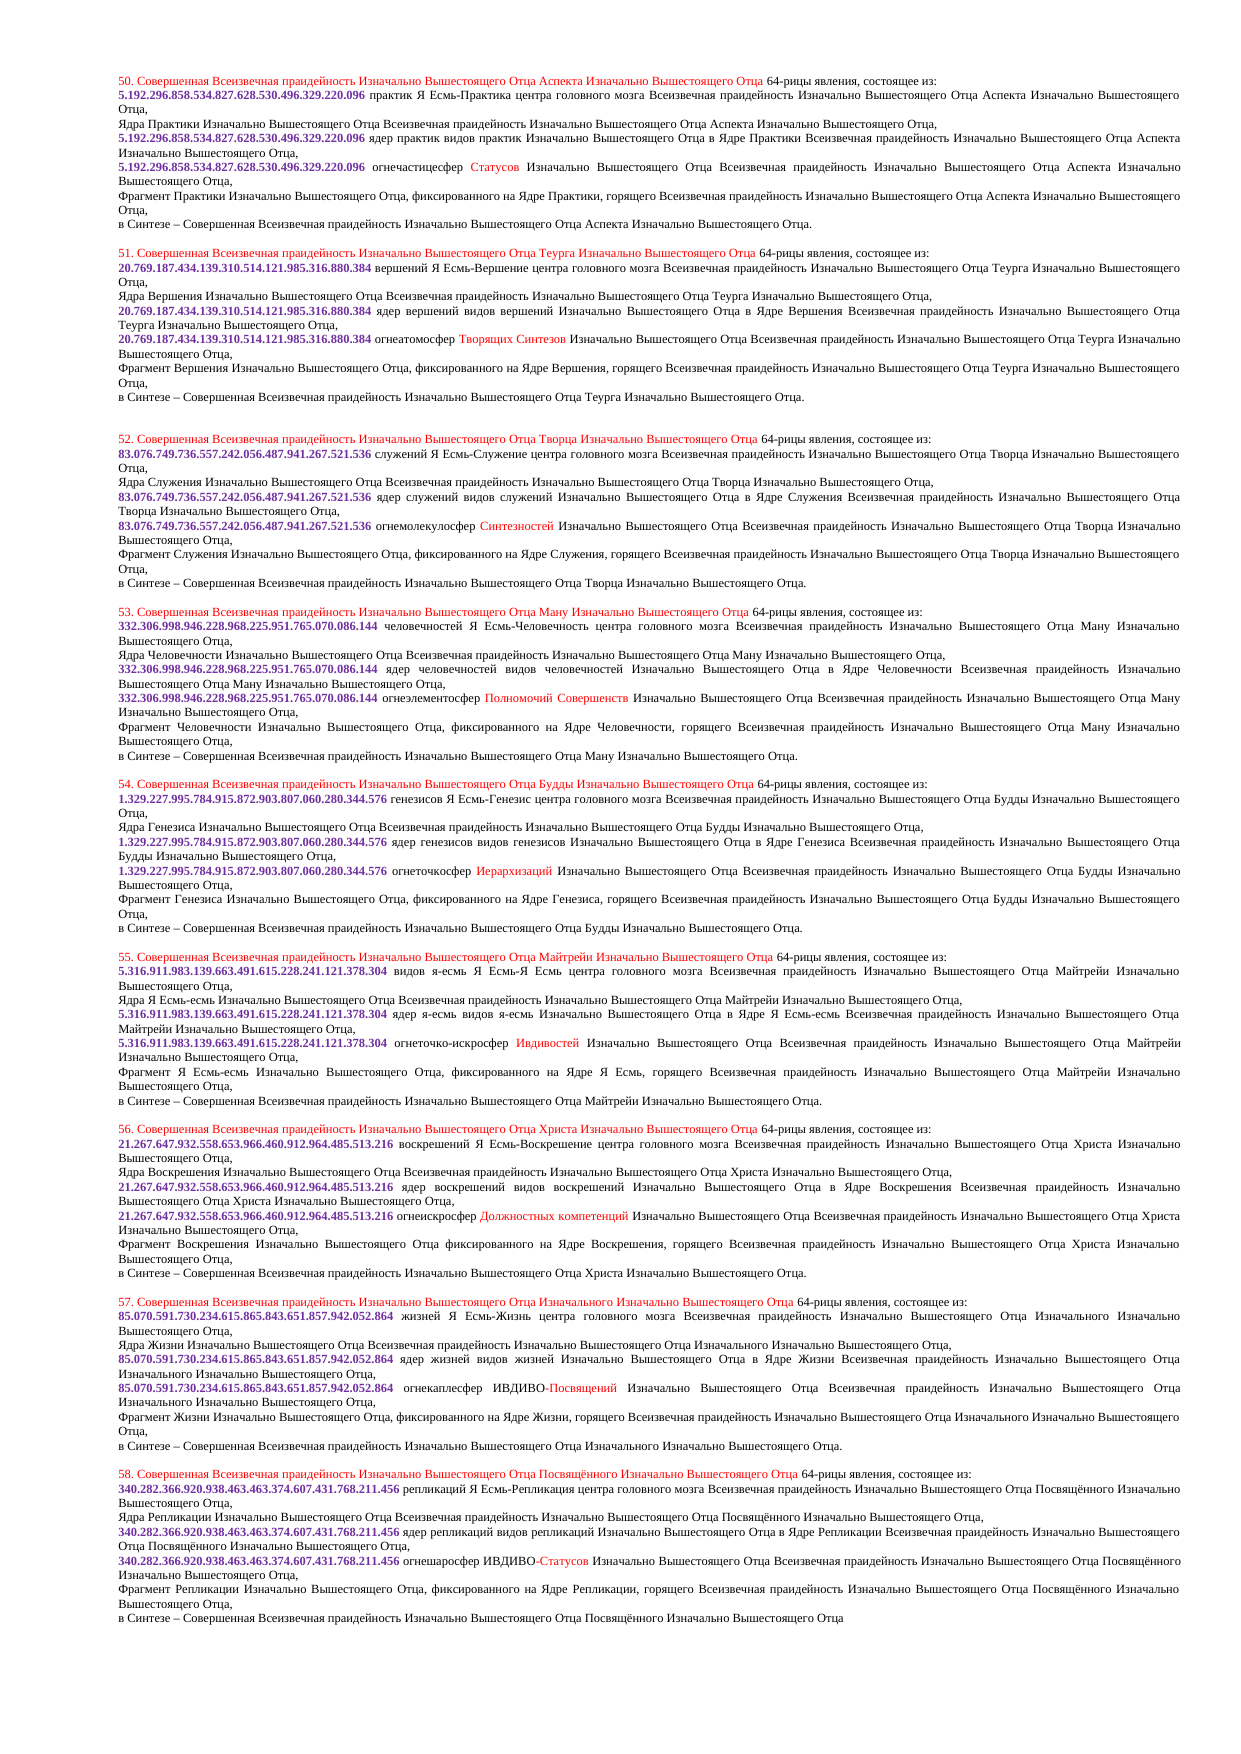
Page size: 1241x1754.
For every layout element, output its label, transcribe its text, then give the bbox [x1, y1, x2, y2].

text 85.070.591.730.234.615.865.843.651.857.942.052.864 огнекаплесфер ИВДИВО-Посвящений Изначально Вышестоящего Отца Всеизвечная праидейность Изначально Вышестоящего Отца Изначального Изначально Вышестоящего Отца, [118, 1381, 1181, 1409]
text в Синтезе – Совершенная Всеизвечная праидейность Изначально Вышестоящего Отца Будды Изначально Вышестоящего Отца. [118, 921, 1181, 935]
text 52. Совершенная Всеизвечная праидейность Изначально Вышестоящего Отца Творца Изначально Вышестоящего Отца 64-рицы явления, состоящее из: [118, 432, 1181, 446]
text 1.329.227.995.784.915.872.903.807.060.280.344.576 ядер генезисов видов генезисов Изначально Вышестоящего Отца в Ядре Генезиса Всеизвечная праидейность Изначально Вышестоящего Отца Будды Изначально Вышестоящего Отца, [118, 834, 1181, 863]
text 332.306.998.946.228.968.225.951.765.070.086.144 человечностей Я Есмь-Человечность центра головного мозга Всеизвечная праидейность Изначально Вышестоящего Отца Ману Изначально Вышестоящего Отца, [118, 619, 1181, 648]
text 83.076.749.736.557.242.056.487.941.267.521.536 служений Я Есмь-Служение центра головного мозга Всеизвечная праидейность Изначально Вышестоящего Отца Творца Изначально Вышестоящего Отца, [118, 446, 1181, 475]
text 57. Совершенная Всеизвечная праидейность Изначально Вышестоящего Отца Изначального Изначально Вышестоящего Отца 64-рицы явления, состоящее из: [118, 1294, 1181, 1309]
text Ядра Я Есмь-есмь Изначально Вышестоящего Отца Всеизвечная праидейность Изначально Вышестоящего Отца Майтрейи Изначально Вышестоящего Отца, [118, 993, 1181, 1007]
text в Синтезе – Совершенная Всеизвечная праидейность Изначально Вышестоящего Отца Творца Изначально Вышестоящего Отца. [118, 576, 1181, 590]
text Фрагмент Вершения Изначально Вышестоящего Отца, фиксированного на Ядре Вершения, горящего Всеизвечная праидейность Изначально Вышестоящего Отца Теурга Изначально Вышестоящего Отца, [118, 361, 1181, 390]
text 20.769.187.434.139.310.514.121.985.316.880.384 вершений Я Есмь-Вершение центра головного мозга Всеизвечная праидейность Изначально Вышестоящего Отца Теурга Изначально Вышестоящего Отца, [118, 260, 1181, 289]
text 5.192.296.858.534.827.628.530.496.329.220.096 огнечастицесфер Статусов Изначально Вышестоящего Отца Всеизвечная праидейность Изначально Вышестоящего Отца Аспекта Изначально Вышестоящего Отца, [118, 160, 1181, 188]
text 83.076.749.736.557.242.056.487.941.267.521.536 ядер служений видов служений Изначально Вышестоящего Отца в Ядре Служения Всеизвечная праидейность Изначально Вышестоящего Отца Творца Изначально Вышестоящего Отца, [118, 489, 1181, 518]
text Ядра Человечности Изначально Вышестоящего Отца Всеизвечная праидейность Изначально Вышестоящего Отца Ману Изначально Вышестоящего Отца, [118, 648, 1181, 662]
text Фрагмент Человечности Изначально Вышестоящего Отца, фиксированного на Ядре Человечности, горящего Всеизвечная праидейность Изначально Вышестоящего Отца Ману Изначально Вышестоящего Отца, [118, 719, 1181, 748]
text в Синтезе – Совершенная Всеизвечная праидейность Изначально Вышестоящего Отца Аспекта Изначально Вышестоящего Отца. [118, 217, 1181, 232]
text Ядра Воскрешения Изначально Вышестоящего Отца Всеизвечная праидейность Изначально Вышестоящего Отца Христа Изначально Вышестоящего Отца, [118, 1165, 1181, 1179]
text в Синтезе – Совершенная Всеизвечная праидейность Изначально Вышестоящего Отца Ману Изначально Вышестоящего Отца. [118, 748, 1181, 763]
text Фрагмент Репликации Изначально Вышестоящего Отца, фиксированного на Ядре Репликации, горящего Всеизвечная праидейность Изначально Вышестоящего Отца Посвящённого Изначально Вышестоящего Отца, [118, 1582, 1181, 1611]
text Фрагмент Я Есмь-есмь Изначально Вышестоящего Отца, фиксированного на Ядре Я Есмь, горящего Всеизвечная праидейность Изначально Вышестоящего Отца Майтрейи Изначально Вышестоящего Отца, [118, 1064, 1181, 1093]
text 50. Совершенная Всеизвечная праидейность Изначально Вышестоящего Отца Аспекта Изначально Вышестоящего Отца 64-рицы явления, состоящее из: [118, 73, 1181, 88]
text Фрагмент Жизни Изначально Вышестоящего Отца, фиксированного на Ядре Жизни, горящего Всеизвечная праидейность Изначально Вышестоящего Отца Изначального Изначально Вышестоящего Отца, [118, 1409, 1181, 1438]
text в Синтезе – Совершенная Всеизвечная праидейность Изначально Вышестоящего Отца Теурга Изначально Вышестоящего Отца. [118, 390, 1181, 404]
text 5.316.911.983.139.663.491.615.228.241.121.378.304 видов я-есмь Я Есмь-Я Есмь центра головного мозга Всеизвечная праидейность Изначально Вышестоящего Отца Майтрейи Изначально Вышестоящего Отца, [118, 964, 1181, 993]
text 21.267.647.932.558.653.966.460.912.964.485.513.216 воскрешений Я Есмь-Воскрешение центра головного мозга Всеизвечная праидейность Изначально Вышестоящего Отца Христа Изначально Вышестоящего Отца, [118, 1136, 1181, 1165]
text 83.076.749.736.557.242.056.487.941.267.521.536 огнемолекулосфер Синтезностей Изначально Вышестоящего Отца Всеизвечная праидейность Изначально Вышестоящего Отца Творца Изначально Вышестоящего Отца, [118, 518, 1181, 547]
text Фрагмент Служения Изначально Вышестоящего Отца, фиксированного на Ядре Служения, горящего Всеизвечная праидейность Изначально Вышестоящего Отца Творца Изначально Вышестоящего Отца, [118, 547, 1181, 576]
text Ядра Жизни Изначально Вышестоящего Отца Всеизвечная праидейность Изначально Вышестоящего Отца Изначального Изначально Вышестоящего Отца, [118, 1338, 1181, 1352]
text 21.267.647.932.558.653.966.460.912.964.485.513.216 ядер воскрешений видов воскрешений Изначально Вышестоящего Отца в Ядре Воскрешения Всеизвечная праидейность Изначально Вышестоящего Отца Христа Изначально Вышестоящего Отца, [118, 1179, 1181, 1208]
text 58. Совершенная Всеизвечная праидейность Изначально Вышестоящего Отца Посвящённого Изначально Вышестоящего Отца 64-рицы явления, состоящее из: [118, 1467, 1181, 1481]
text 340.282.366.920.938.463.463.374.607.431.768.211.456 ядер репликаций видов репликаций Изначально Вышестоящего Отца в Ядре Репликации Всеизвечная праидейность Изначально Вышестоящего Отца Посвящённого Изначально Вышестоящего Отца, [118, 1524, 1181, 1553]
text Ядра Репликации Изначально Вышестоящего Отца Всеизвечная праидейность Изначально Вышестоящего Отца Посвящённого Изначально Вышестоящего Отца, [118, 1510, 1181, 1524]
text 5.316.911.983.139.663.491.615.228.241.121.378.304 огнеточко-искросфер Ивдивостей Изначально Вышестоящего Отца Всеизвечная праидейность Изначально Вышестоящего Отца Майтрейи Изначально Вышестоящего Отца, [118, 1036, 1181, 1064]
text 1.329.227.995.784.915.872.903.807.060.280.344.576 огнеточкосфер Иерархизаций Изначально Вышестоящего Отца Всеизвечная праидейность Изначально Вышестоящего Отца Будды Изначально Вышестоящего Отца, [118, 863, 1181, 892]
text 21.267.647.932.558.653.966.460.912.964.485.513.216 огнеискросфер Должностных компетенций Изначально Вышестоящего Отца Всеизвечная праидейность Изначально Вышестоящего Отца Христа Изначально Вышестоящего Отца, [118, 1208, 1181, 1237]
text Ядра Практики Изначально Вышестоящего Отца Всеизвечная праидейность Изначально Вышестоящего Отца Аспекта Изначально Вышестоящего Отца, [118, 117, 1181, 131]
text 85.070.591.730.234.615.865.843.651.857.942.052.864 ядер жизней видов жизней Изначально Вышестоящего Отца в Ядре Жизни Всеизвечная праидейность Изначально Вышестоящего Отца Изначального Изначально Вышестоящего Отца, [118, 1352, 1181, 1381]
text Фрагмент Воскрешения Изначально Вышестоящего Отца фиксированного на Ядре Воскрешения, горящего Всеизвечная праидейность Изначально Вышестоящего Отца Христа Изначально Вышестоящего Отца, [118, 1237, 1181, 1266]
text 1.329.227.995.784.915.872.903.807.060.280.344.576 генезисов Я Есмь-Генезис центра головного мозга Всеизвечная праидейность Изначально Вышестоящего Отца Будды Изначально Вышестоящего Отца, [118, 791, 1181, 820]
text в Синтезе – Совершенная Всеизвечная праидейность Изначально Вышестоящего Отца Майтрейи Изначально Вышестоящего Отца. [118, 1093, 1181, 1108]
text 55. Совершенная Всеизвечная праидейность Изначально Вышестоящего Отца Майтрейи Изначально Вышестоящего Отца 64-рицы явления, состоящее из: [118, 949, 1181, 964]
text Ядра Генезиса Изначально Вышестоящего Отца Всеизвечная праидейность Изначально Вышестоящего Отца Будды Изначально Вышестоящего Отца, [118, 820, 1181, 834]
text 340.282.366.920.938.463.463.374.607.431.768.211.456 репликаций Я Есмь-Репликация центра головного мозга Всеизвечная праидейность Изначально Вышестоящего Отца Посвящённого Изначально Вышестоящего Отца, [118, 1481, 1181, 1510]
text в Синтезе – Совершенная Всеизвечная праидейность Изначально Вышестоящего Отца Изначального Изначально Вышестоящего Отца. [118, 1438, 1181, 1453]
text 54. Совершенная Всеизвечная праидейность Изначально Вышестоящего Отца Будды Изначально Вышестоящего Отца 64-рицы явления, состоящее из: [118, 777, 1181, 791]
text Фрагмент Практики Изначально Вышестоящего Отца, фиксированного на Ядре Практики, горящего Всеизвечная праидейность Изначально Вышестоящего Отца Аспекта Изначально Вышестоящего Отца, [118, 188, 1181, 217]
text Ядра Вершения Изначально Вышестоящего Отца Всеизвечная праидейность Изначально Вышестоящего Отца Теурга Изначально Вышестоящего Отца, [118, 289, 1181, 303]
text Фрагмент Генезиса Изначально Вышестоящего Отца, фиксированного на Ядре Генезиса, горящего Всеизвечная праидейность Изначально Вышестоящего Отца Будды Изначально Вышестоящего Отца, [118, 892, 1181, 921]
text 51. Совершенная Всеизвечная праидейность Изначально Вышестоящего Отца Теурга Изначально Вышестоящего Отца 64-рицы явления, состоящее из: [118, 246, 1181, 260]
text 56. Совершенная Всеизвечная праидейность Изначально Вышестоящего Отца Христа Изначально Вышестоящего Отца 64-рицы явления, состоящее из: [118, 1122, 1181, 1136]
text в Синтезе – Совершенная Всеизвечная праидейность Изначально Вышестоящего Отца Посвящённого Изначально Вышестоящего Отца [118, 1611, 1181, 1625]
text Ядра Служения Изначально Вышестоящего Отца Всеизвечная праидейность Изначально Вышестоящего Отца Творца Изначально Вышестоящего Отца, [118, 475, 1181, 489]
text 5.316.911.983.139.663.491.615.228.241.121.378.304 ядер я-есмь видов я-есмь Изначально Вышестоящего Отца в Ядре Я Есмь-есмь Всеизвечная праидейность Изначально Вышестоящего Отца Майтрейи Изначально Вышестоящего Отца, [118, 1007, 1181, 1036]
text 53. Совершенная Всеизвечная праидейность Изначально Вышестоящего Отца Ману Изначально Вышестоящего Отца 64-рицы явления, состоящее из: [118, 604, 1181, 619]
text в Синтезе – Совершенная Всеизвечная праидейность Изначально Вышестоящего Отца Христа Изначально Вышестоящего Отца. [118, 1266, 1181, 1280]
text 20.769.187.434.139.310.514.121.985.316.880.384 ядер вершений видов вершений Изначально Вышестоящего Отца в Ядре Вершения Всеизвечная праидейность Изначально Вышестоящего Отца Теурга Изначально Вышестоящего Отца, [118, 303, 1181, 332]
text 85.070.591.730.234.615.865.843.651.857.942.052.864 жизней Я Есмь-Жизнь центра головного мозга Всеизвечная праидейность Изначально Вышестоящего Отца Изначального Изначально Вышестоящего Отца, [118, 1309, 1181, 1338]
text 340.282.366.920.938.463.463.374.607.431.768.211.456 огнешаросфер ИВДИВО-Статусов Изначально Вышестоящего Отца Всеизвечная праидейность Изначально Вышестоящего Отца Посвящённого Изначально Вышестоящего Отца, [118, 1553, 1181, 1582]
text 332.306.998.946.228.968.225.951.765.070.086.144 огнеэлементосфер Полномочий Совершенств Изначально Вышестоящего Отца Всеизвечная праидейность Изначально Вышестоящего Отца Ману Изначально Вышестоящего Отца, [118, 691, 1181, 719]
text 332.306.998.946.228.968.225.951.765.070.086.144 ядер человечностей видов человечностей Изначально Вышестоящего Отца в Ядре Человечности Всеизвечная праидейность Изначально Вышестоящего Отца Ману Изначально Вышестоящего Отца, [118, 662, 1181, 691]
text 5.192.296.858.534.827.628.530.496.329.220.096 ядер практик видов практик Изначально Вышестоящего Отца в Ядре Практики Всеизвечная праидейность Изначально Вышестоящего Отца Аспекта Изначально Вышестоящего Отца, [118, 131, 1181, 160]
text 5.192.296.858.534.827.628.530.496.329.220.096 практик Я Есмь-Практика центра головного мозга Всеизвечная праидейность Изначально Вышестоящего Отца Аспекта Изначально Вышестоящего Отца, [118, 88, 1181, 117]
text 20.769.187.434.139.310.514.121.985.316.880.384 огнеатомосфер Творящих Синтезов Изначально Вышестоящего Отца Всеизвечная праидейность Изначально Вышестоящего Отца Теурга Изначально Вышестоящего Отца, [118, 332, 1181, 361]
